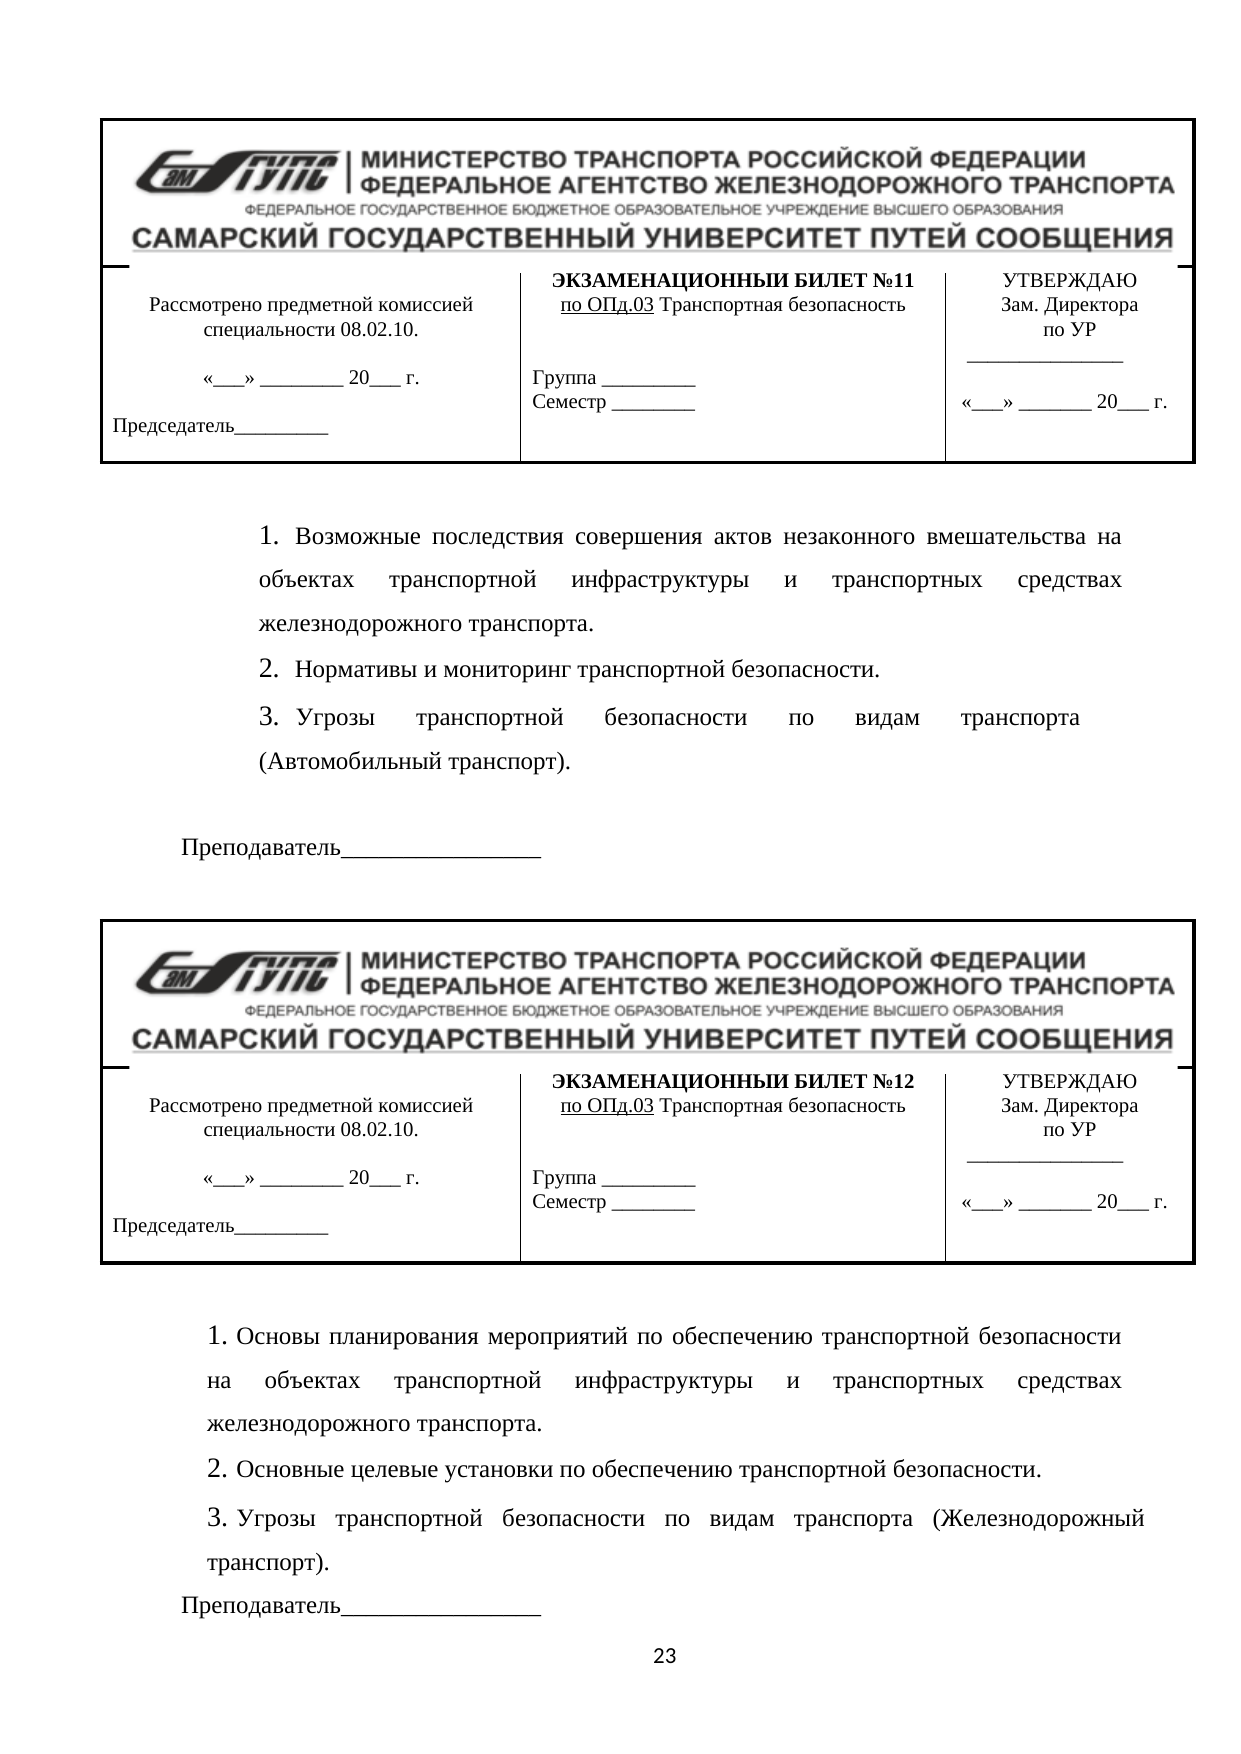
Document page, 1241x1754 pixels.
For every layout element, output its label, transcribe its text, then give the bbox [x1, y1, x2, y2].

table_cell ЭКЗАМЕНАЦИОННЫЙ БИЛЕТ №12 по ОПд.03 Транспортная безопасность Группа _________ Семестр ________ [521, 1074, 945, 1261]
list Угрозы транспортной безопасности по видам транспорта (Железнодорожный транспорт). [207, 1500, 1145, 1575]
table_cell Рассмотрено предметной комиссией специальности 08.02.10. «___» ________ 20___ г. Председатель_________ [103, 268, 520, 461]
table_cell Рассмотрено предметной комиссией специальности 08.02.10. «___» ________ 20___ г. Председатель_________ [103, 1069, 520, 1261]
list Угрозы транспортной безопасности по видам транспорта (Автомобильный транспорт). [258, 699, 1081, 775]
list Основы планирования мероприятий по обеспечению транспортной безопасности на объектах транспортной инфраструктуры и транспортных средствах железнодорожного транспорта. [207, 1394, 1122, 1437]
list Основные целевые установки по обеспечению транспортной безопасности. [207, 1451, 1145, 1484]
text Преподаватель________________ [181, 1590, 1152, 1618]
list Основы планирования мероприятий по обеспечению транспортной безопасности на объектах транспортной инфраструктуры и транспортных средствах железнодорожного транспорта. [207, 1318, 1122, 1365]
picture [129, 945, 1178, 1074]
table_cell ЭКЗАМЕНАЦИОННЫЙ БИЛЕТ №11 по ОПд.03 Транспортная безопасность Группа _________ Семестр ________ [521, 273, 945, 461]
table_cell УТВЕРЖДАЮ Зам. Директора по УР _______________ «___» _______ 20___ г. [946, 268, 1192, 461]
list Нормативы и мониторинг транспортной безопасности. [258, 651, 1152, 683]
text Преподаватель________________ [181, 832, 1152, 861]
picture [129, 144, 1178, 273]
list Возможные последствия совершения актов незаконного вмешательства на объектах транспортной инфраструктуры и транспортных средствах железнодорожного транспорта. [258, 518, 1122, 636]
table_cell УТВЕРЖДАЮ Зам. Директора по УР _______________ «___» _______ 20___ г. [946, 1069, 1192, 1261]
table_header [103, 121, 1192, 265]
table_header [103, 922, 1192, 1066]
